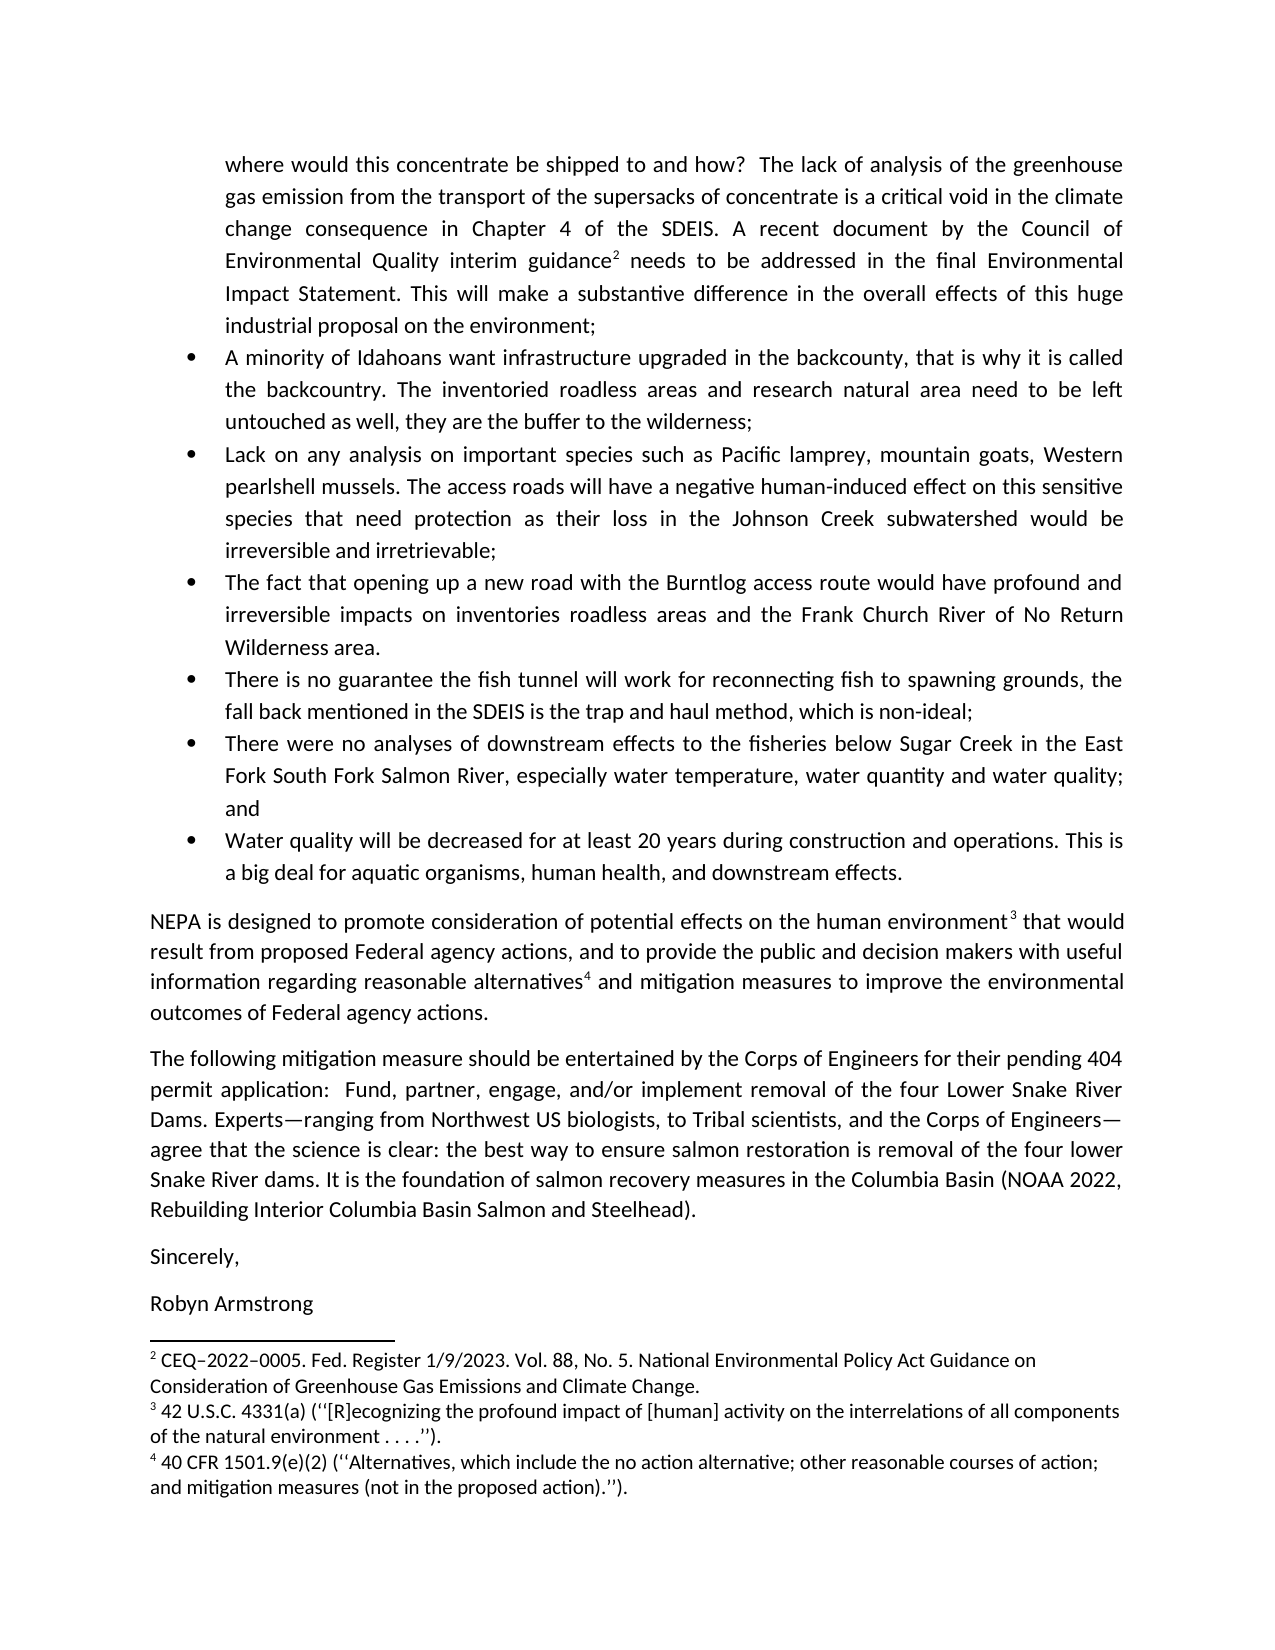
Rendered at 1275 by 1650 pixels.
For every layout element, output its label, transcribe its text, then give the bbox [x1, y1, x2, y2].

text NEPA is designed to promote consideration of potential effects on the human environment that would result from proposed Federal agency actions, and to provide the public and decision makers with useful information regarding reasonable alternatives and mitigation measures to improve the environmental outcomes of Federal agency actions. [150, 907, 1125, 1026]
text Sincerely, [150, 1242, 1125, 1270]
list Water quality will be decreased for at least 20 years during construction and operations. This is a big deal for aquatic organisms, human health, and downstream effects. [187, 826, 1125, 886]
text The following mitigation measure should be entertained by the Corps of Engineers for their pending 404 permit application: Fund, partner, engage, and/or implement removal of the four Lower Snake River Dams. Experts—ranging from Northwest US biologists, to Tribal scientists, and the Corps of Engineers—agree that the science is clear: the best way to ensure salmon restoration is removal of the four lower Snake River dams. It is the foundation of salmon recovery measures in the Columbia Basin (NOAA 2022, Rebuilding Interior Columbia Basin Salmon and Steelhead). [150, 1044, 1125, 1223]
text Robyn Armstrong [150, 1289, 1125, 1317]
list There were no analyses of downstream effects to the fisheries below Sugar Creek in the East Fork South Fork Salmon River, especially water temperature, water quantity and water quality; and [187, 729, 1125, 822]
list A minority of Idahoans want infrastructure upgraded in the backcounty, that is why it is called the backcountry. The inventoried roadless areas and research natural area need to be left untouched as well, they are the buffer to the wilderness; [187, 343, 1125, 436]
list The fact that opening up a new road with the Burntlog access route would have profound and irreversible impacts on inventories roadless areas and the Frank Church River of No Return Wilderness area. [187, 568, 1125, 661]
list There is no guarantee the fish tunnel will work for reconnecting fish to spawning grounds, the fall back mentioned in the SDEIS is the trap and haul method, which is non-ideal; [187, 665, 1125, 725]
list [187, 150, 1125, 339]
list Lack on any analysis on important species such as Pacific lamprey, mountain goats, Western pearlshell mussels. The access roads will have a negative human-induced effect on this sensitive species that need protection as their loss in the Johnson Creek subwatershed would be irreversible and irretrievable; [187, 440, 1125, 564]
